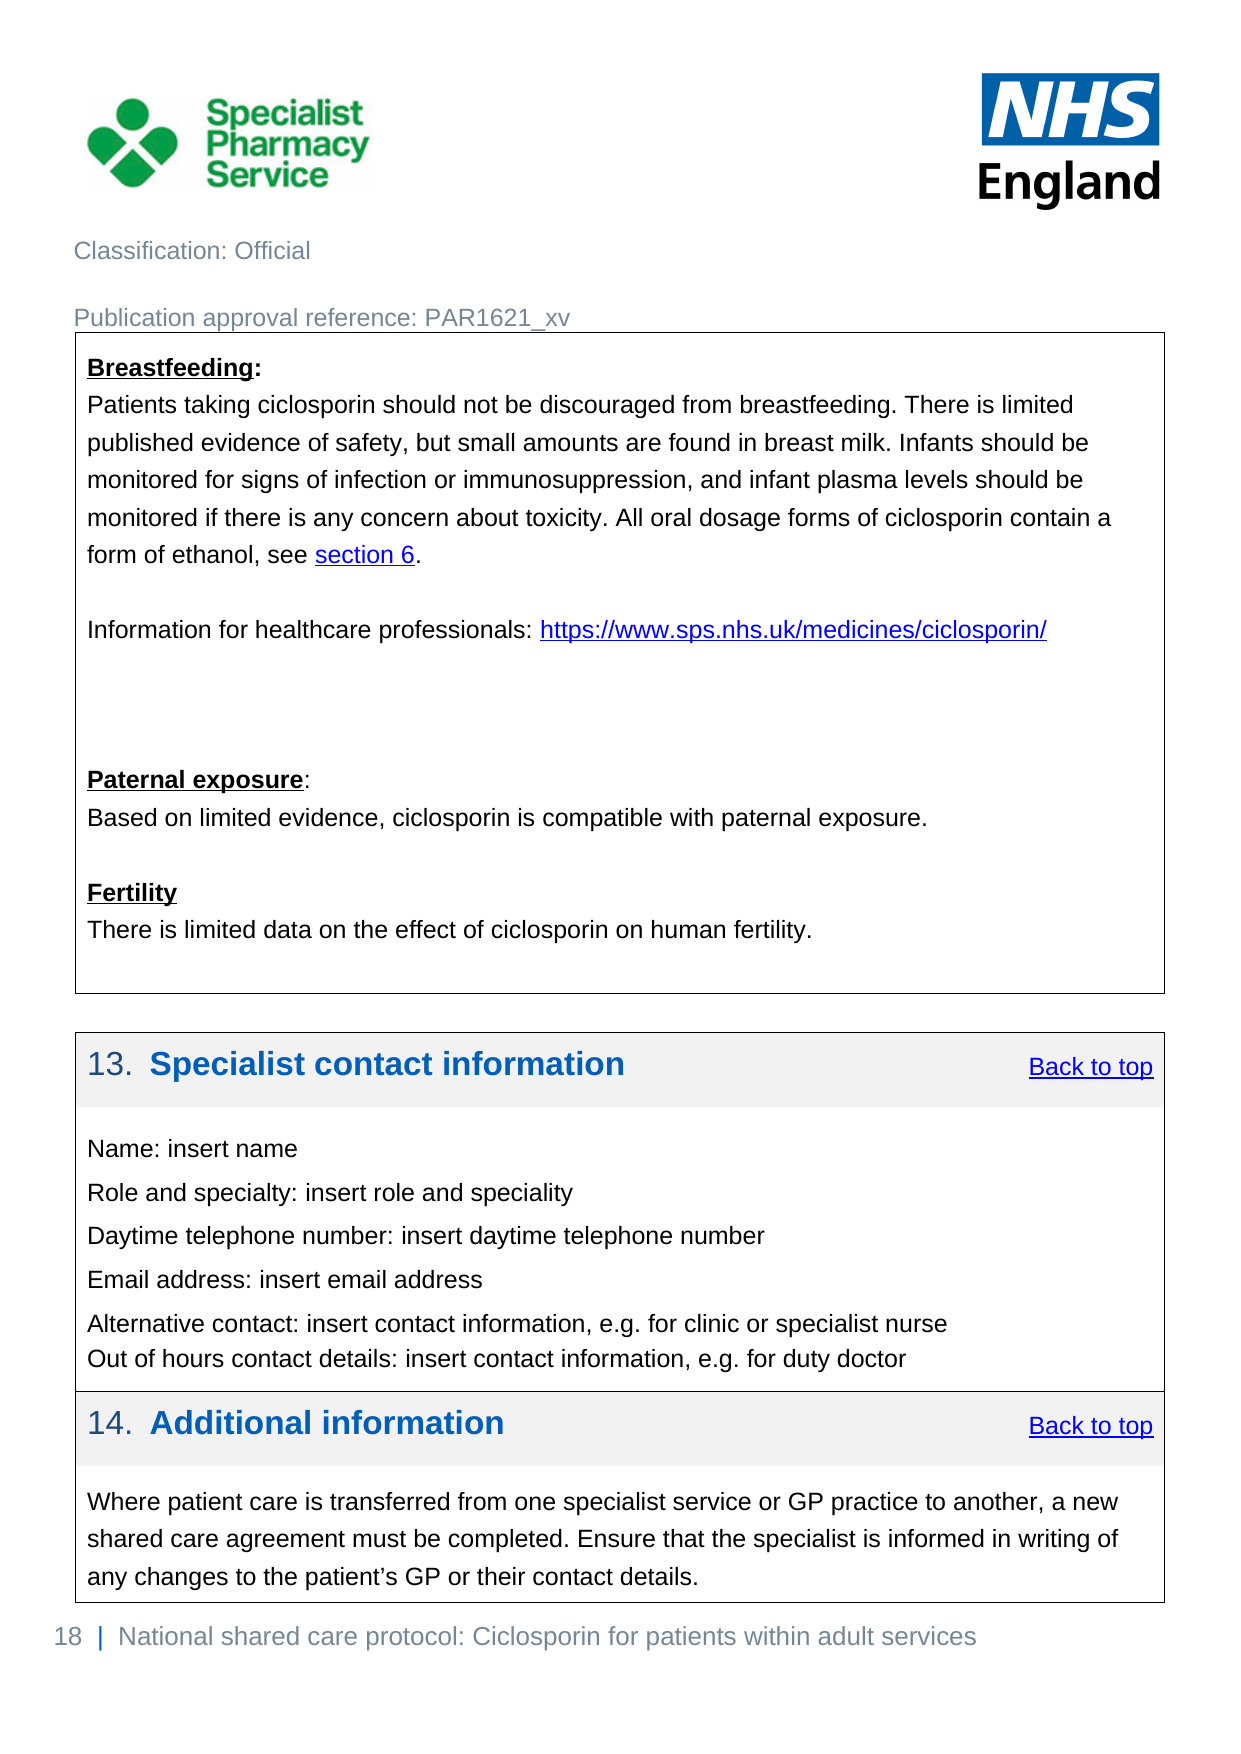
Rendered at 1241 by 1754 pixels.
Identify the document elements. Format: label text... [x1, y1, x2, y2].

picture [85, 95, 374, 192]
table_header Specialist contact information Back to top [76, 1033, 1164, 1107]
picture [979, 73, 1160, 210]
table_cell Additional information Back to top [76, 1392, 1164, 1466]
table_cell Name: insert name Role and specialty: insert role and speciality Daytime telephone number: insert daytime telephone number Email address: insert email address Alternative contact: insert contact information, e.g. for clinic or specialist nurse Out of hours contact details: insert contact information, e.g. for duty doctor [76, 1107, 1164, 1391]
